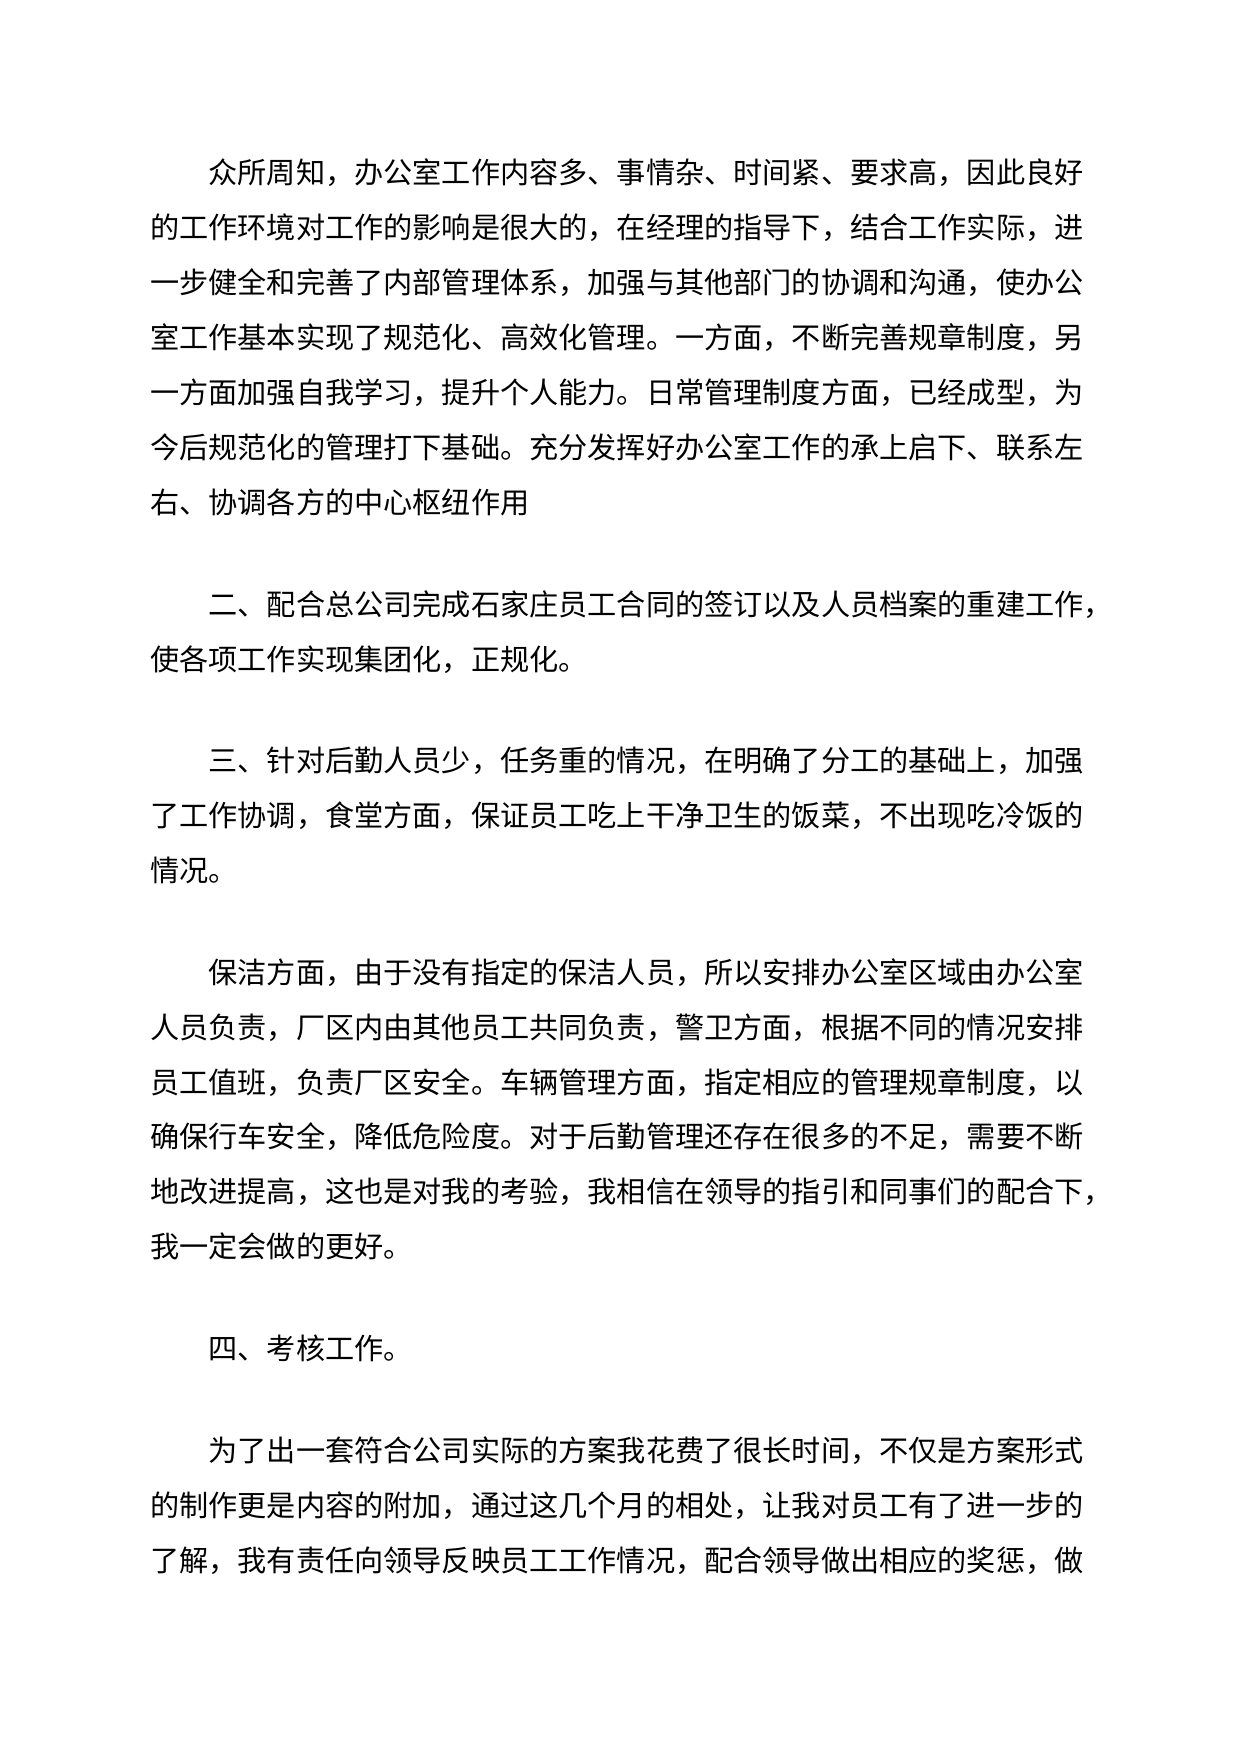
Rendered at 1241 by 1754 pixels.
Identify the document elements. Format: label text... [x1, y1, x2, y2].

text 众所周知，办公室工作内容多、事情杂、时间紧、要求高，因此良好的工作环境对工作的影响是很大的，在经理的指导下，结合工作实际，进一步健全和完善了内部管理体系，加强与其他部门的协调和沟通，使办公室工作基本实现了规范化、高效化管理。一方面，不断完善规章制度，另一方面加强自我学习，提升个人能力。日常管理制度方面，已经成型，为今后规范化的管理打下基础。充分发挥好办公室工作的承上启下、联系左右、协调各方的中心枢纽作用 [150, 150, 1090, 522]
text 三、针对后勤人员少，任务重的情况，在明确了分工的基础上，加强了工作协调，食堂方面，保证员工吃上干净卫生的饭菜，不出现吃冷饭的情况。 [150, 738, 1090, 890]
text 保洁方面，由于没有指定的保洁人员，所以安排办公室区域由办公室人员负责，厂区内由其他员工共同负责，警卫方面，根据不同的情况安排员工值班，负责厂区安全。车辆管理方面，指定相应的管理规章制度，以确保行车安全，降低危险度。对于后勤管理还存在很多的不足，需要不断地改进提高，这也是对我的考验，我相信在领导的指引和同事们的配合下，我一定会做的更好。 [150, 949, 1090, 1266]
text 四、考核工作。 [150, 1326, 1090, 1368]
text 二、配合总公司完成石家庄员工合同的签订以及人员档案的重建工作，使各项工作实现集团化，正规化。 [150, 581, 1090, 678]
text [150, 1427, 1090, 1579]
